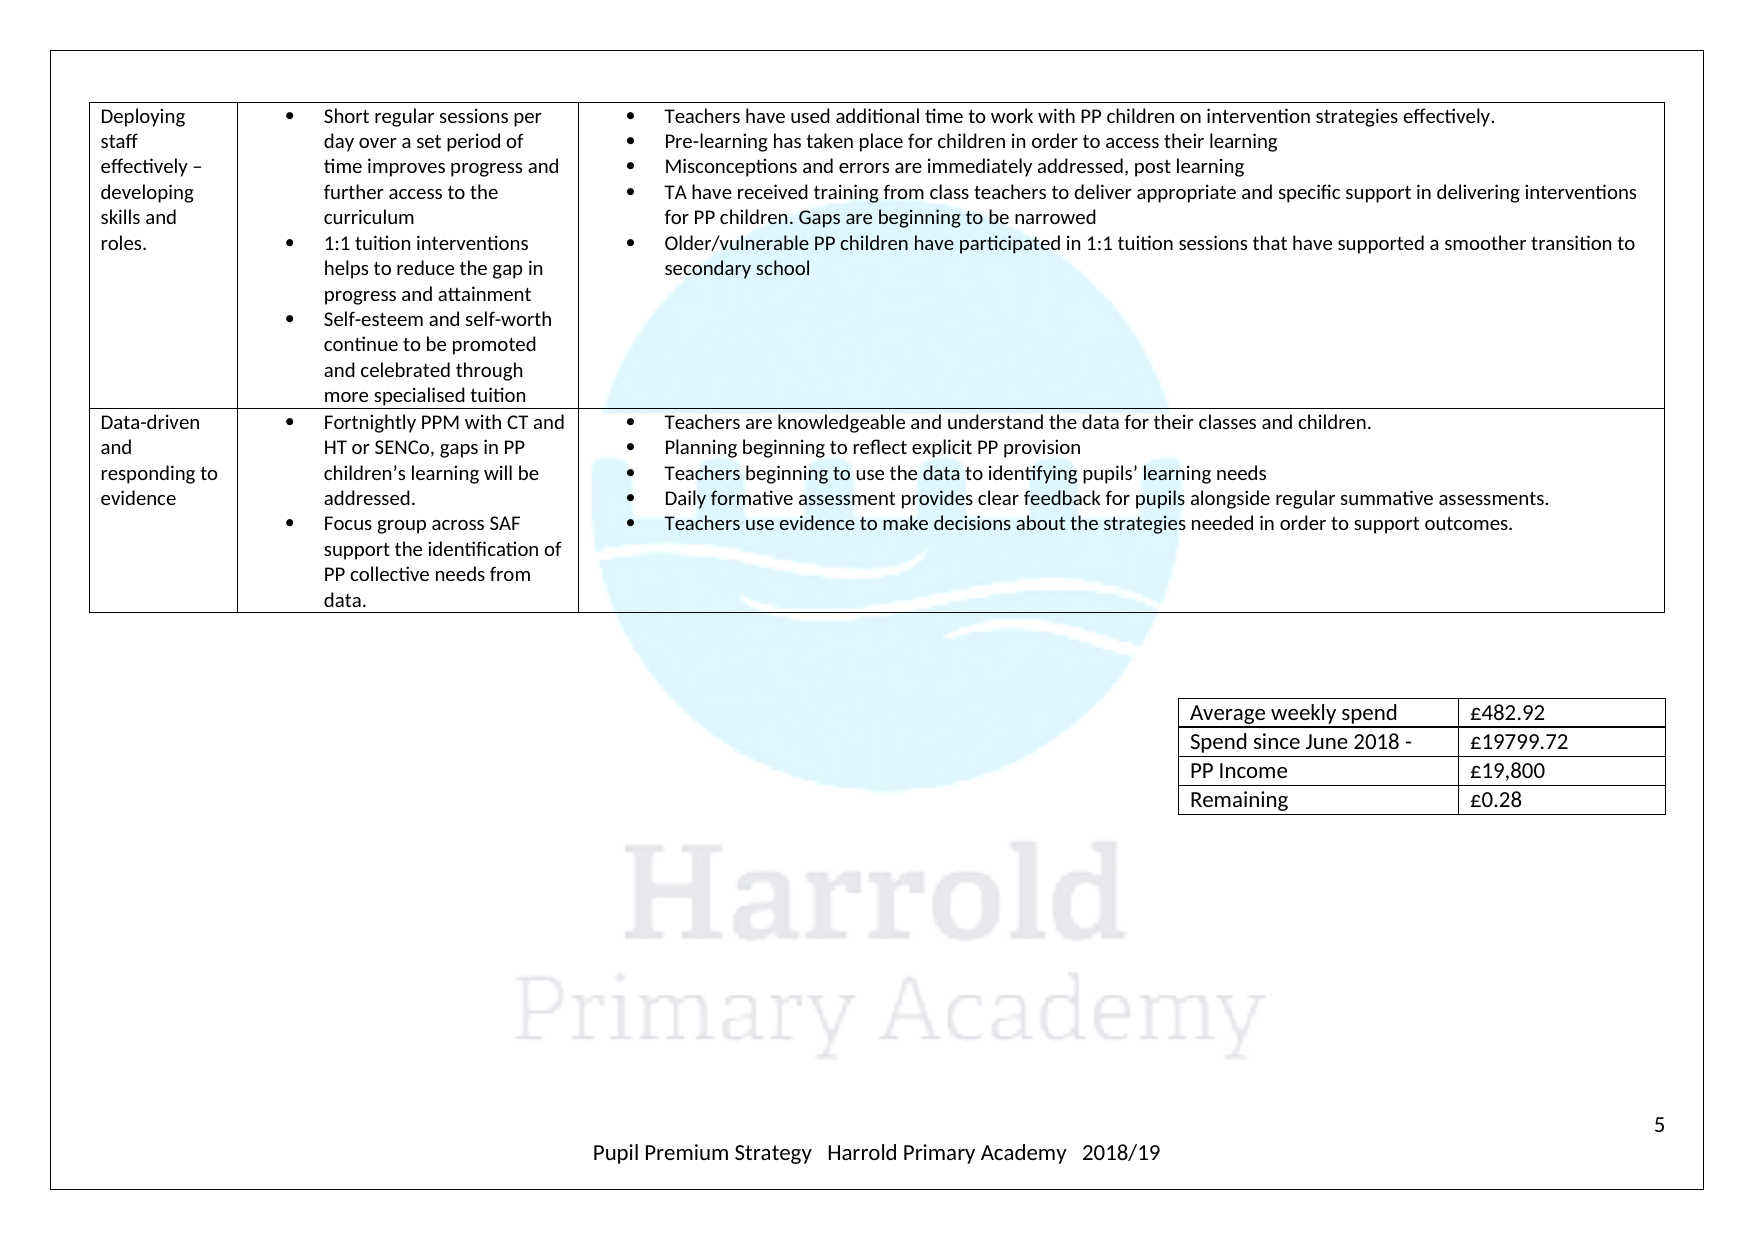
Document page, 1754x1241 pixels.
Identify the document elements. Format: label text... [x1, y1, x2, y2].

table_cell Teachers are knowledgeable and understand the data for their classes and children. Planning beginning to reflect explicit PP provision Teachers beginning to use the data to identifying pupils’ learning needs Daily formative assessment provides clear feedback for pupils alongside regular summative assessments. Teachers use evidence to make decisions about the strategies needed in order to support outcomes. [579, 409, 1664, 612]
table_cell Fortnightly PPM with CT and HT or SENCo, gaps in PP children’s learning will be addressed. Focus group across SAF support the identification of PP collective needs from data. [238, 409, 578, 612]
table_header Average weekly spend [1179, 699, 1458, 726]
table_cell Short regular sessions per day over a set period of time improves progress and further access to the curriculum 1:1 tuition interventions helps to reduce the gap in progress and attainment Self-esteem and self-worth continue to be promoted and celebrated through more specialised tuition [238, 103, 578, 408]
table_cell PP Income [1179, 757, 1458, 784]
table_cell Data-driven and responding to evidence [90, 409, 237, 612]
table_cell Deploying staff effectively – developing skills and roles. [90, 103, 237, 408]
table_cell Remaining [1179, 786, 1458, 814]
table_cell £19,800 [1459, 757, 1665, 784]
table_cell Spend since June 2018 - [1179, 728, 1458, 756]
table_cell Teachers have used additional time to work with PP children on intervention strategies effectively. Pre-learning has taken place for children in order to access their learning Misconceptions and errors are immediately addressed, post learning TA have received training from class teachers to deliver appropriate and specific support in delivering interventions for PP children. Gaps are beginning to be narrowed Older/vulnerable PP children have participated in 1:1 tuition sessions that have supported a smoother transition to secondary school [579, 103, 1664, 408]
table_cell £0.28 [1459, 786, 1665, 814]
table_cell £19799.72 [1459, 728, 1665, 756]
table_header £482.92 [1459, 699, 1665, 726]
